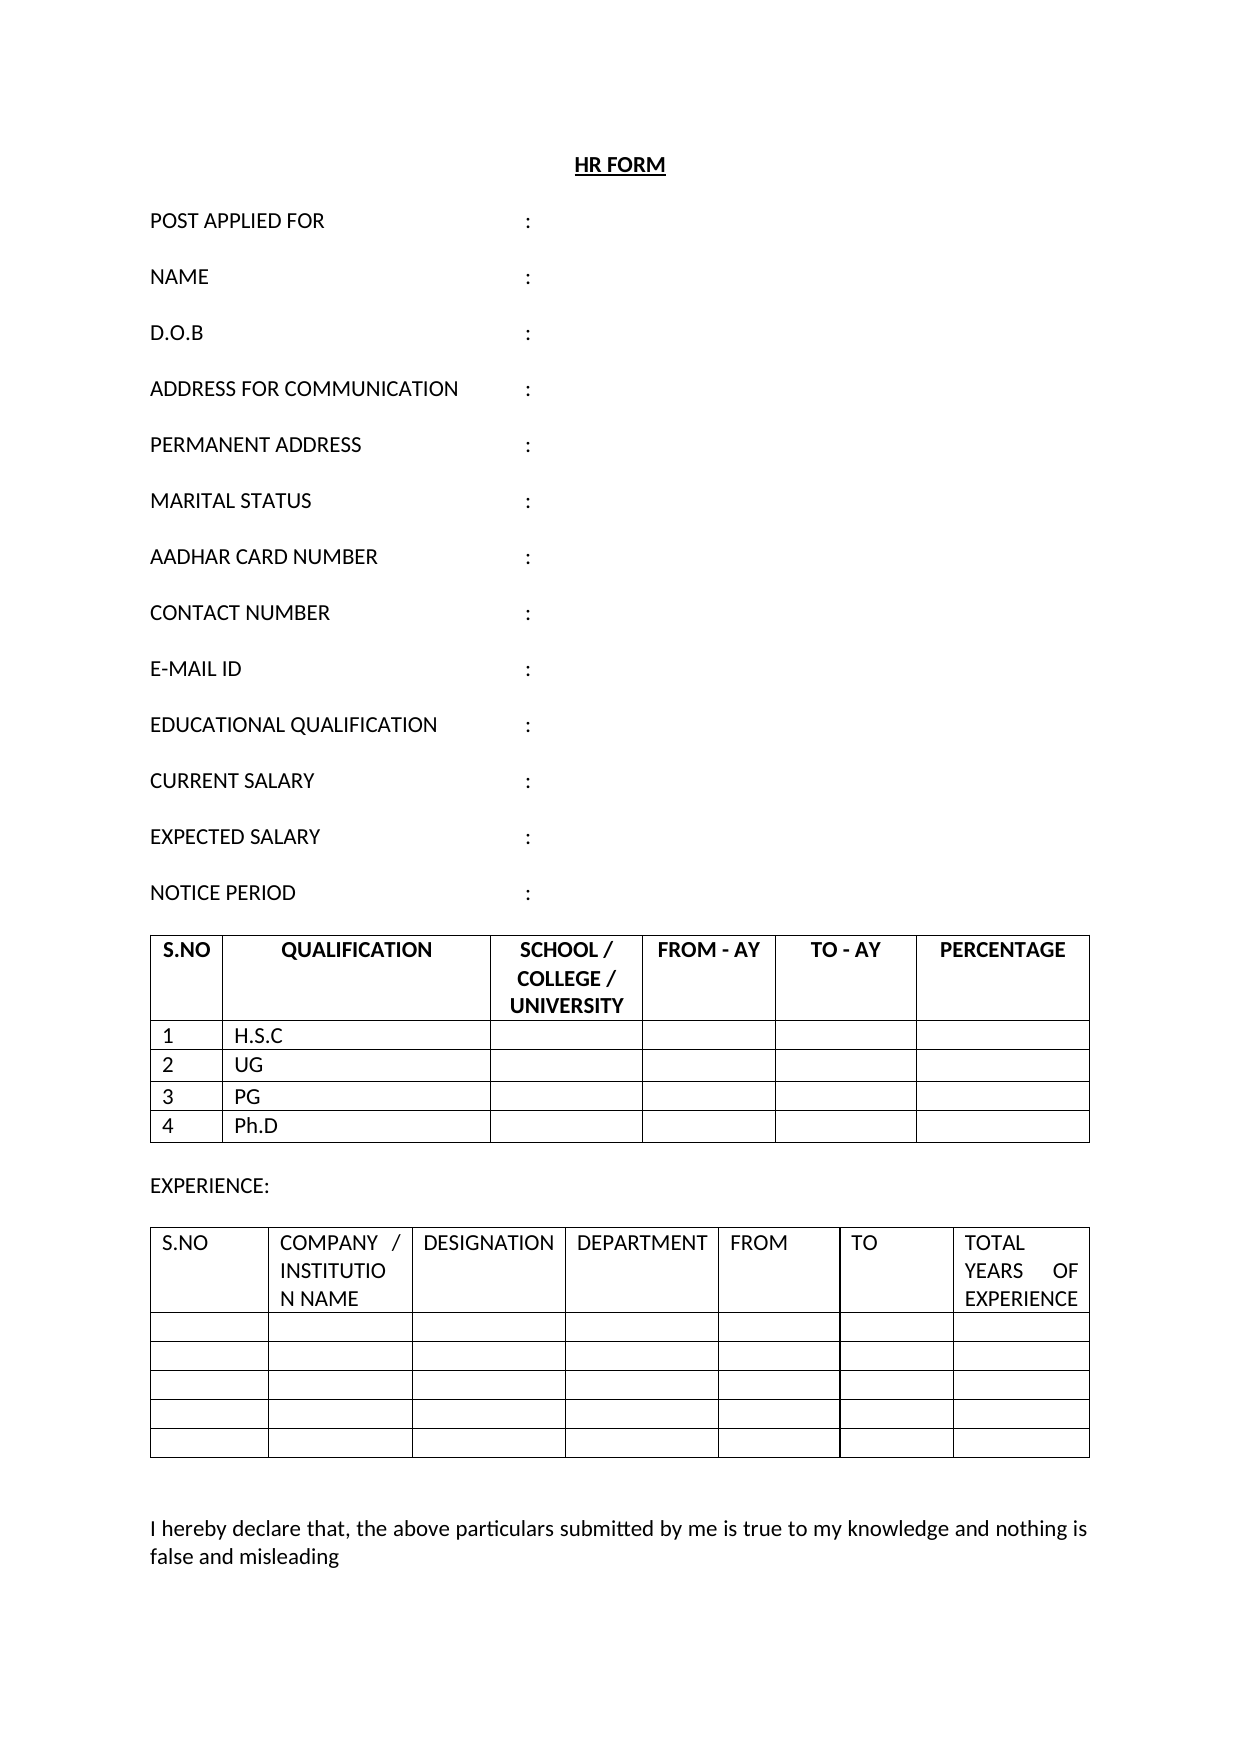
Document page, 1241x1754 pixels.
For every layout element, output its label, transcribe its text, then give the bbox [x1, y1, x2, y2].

table_cell [719, 1371, 839, 1399]
table_header TOTAL YEARS OF EXPERIENCE [954, 1228, 1089, 1312]
table_cell [643, 1021, 775, 1049]
table_cell [491, 1111, 642, 1142]
table_cell [841, 1400, 953, 1428]
text HR FORM [150, 150, 1090, 178]
table_cell [151, 1342, 268, 1370]
table_header S.NO [151, 1228, 268, 1312]
table_header TO - AY [776, 936, 916, 1020]
table_cell 4 [151, 1111, 222, 1142]
table_cell H.S.C [223, 1021, 490, 1049]
table_cell [491, 1082, 642, 1110]
text D.O.B : [150, 318, 1090, 346]
table_cell [719, 1313, 839, 1341]
table_cell [643, 1111, 775, 1142]
table_cell 1 [151, 1021, 222, 1049]
table_cell [269, 1400, 412, 1428]
table_header COMPANY / INSTITUTION NAME [269, 1228, 412, 1312]
text CONTACT NUMBER : [150, 598, 1090, 626]
table_header FROM [719, 1228, 839, 1312]
table_cell [776, 1111, 916, 1142]
table_cell [413, 1371, 565, 1399]
table_cell 3 [151, 1082, 222, 1110]
table_cell [841, 1371, 953, 1399]
text POST APPLIED FOR : [150, 206, 1090, 234]
table_cell [954, 1342, 1089, 1370]
table_cell [269, 1313, 412, 1341]
text EXPECTED SALARY : [150, 822, 1090, 851]
table_cell [954, 1313, 1089, 1341]
table_cell [954, 1429, 1089, 1457]
table_header FROM - AY [643, 936, 775, 1020]
table_cell [413, 1400, 565, 1428]
text I hereby declare that, the above particulars submitted by me is true to my knowledge and nothing is false and misleading [150, 1514, 1090, 1570]
table_header DEPARTMENT [566, 1228, 718, 1312]
table_cell [566, 1313, 718, 1341]
text CURRENT SALARY : [150, 766, 1090, 794]
table_cell [776, 1082, 916, 1110]
table_cell [491, 1050, 642, 1081]
table_cell [841, 1313, 953, 1341]
table_cell [269, 1371, 412, 1399]
text MARITAL STATUS : [150, 486, 1090, 514]
table_cell [776, 1050, 916, 1081]
table_cell [954, 1371, 1089, 1399]
table_cell [917, 1082, 1089, 1110]
table_cell [269, 1342, 412, 1370]
table_cell [719, 1429, 839, 1457]
table_cell [151, 1429, 268, 1457]
table_header DESIGNATION [413, 1228, 565, 1312]
table_header PERCENTAGE [917, 936, 1089, 1020]
table_cell [719, 1400, 839, 1428]
text E-MAIL ID : [150, 654, 1090, 682]
table_cell [643, 1050, 775, 1081]
table_cell UG [223, 1050, 490, 1081]
table_cell [413, 1342, 565, 1370]
table_cell [643, 1082, 775, 1110]
table_cell PG [223, 1082, 490, 1110]
table_header SCHOOL / COLLEGE / UNIVERSITY [491, 936, 642, 1020]
table_cell [151, 1400, 268, 1428]
table_cell [413, 1313, 565, 1341]
table_cell [917, 1111, 1089, 1142]
table_cell [954, 1400, 1089, 1428]
table_cell [566, 1371, 718, 1399]
table_cell Ph.D [223, 1111, 490, 1142]
table_cell [719, 1342, 839, 1370]
table_cell [269, 1429, 412, 1457]
text EXPERIENCE: [150, 1171, 1090, 1199]
table_cell [566, 1400, 718, 1428]
text EDUCATIONAL QUALIFICATION : [150, 710, 1090, 738]
text AADHAR CARD NUMBER : [150, 542, 1090, 570]
table_cell [566, 1342, 718, 1370]
table_cell [776, 1021, 916, 1049]
text NAME : [150, 262, 1090, 290]
table_cell [413, 1429, 565, 1457]
table_cell [841, 1429, 953, 1457]
text PERMANENT ADDRESS : [150, 430, 1090, 458]
table_cell 2 [151, 1050, 222, 1081]
text NOTICE PERIOD : [150, 878, 1090, 907]
table_header S.NO [151, 936, 222, 1020]
table_cell [491, 1021, 642, 1049]
table_cell [151, 1313, 268, 1341]
table_cell [917, 1050, 1089, 1081]
table_cell [841, 1342, 953, 1370]
table_cell [151, 1371, 268, 1399]
table_header QUALIFICATION [223, 936, 490, 1020]
table_cell [917, 1021, 1089, 1049]
table_header TO [841, 1228, 953, 1312]
table_cell [566, 1429, 718, 1457]
text ADDRESS FOR COMMUNICATION : [150, 374, 1090, 402]
